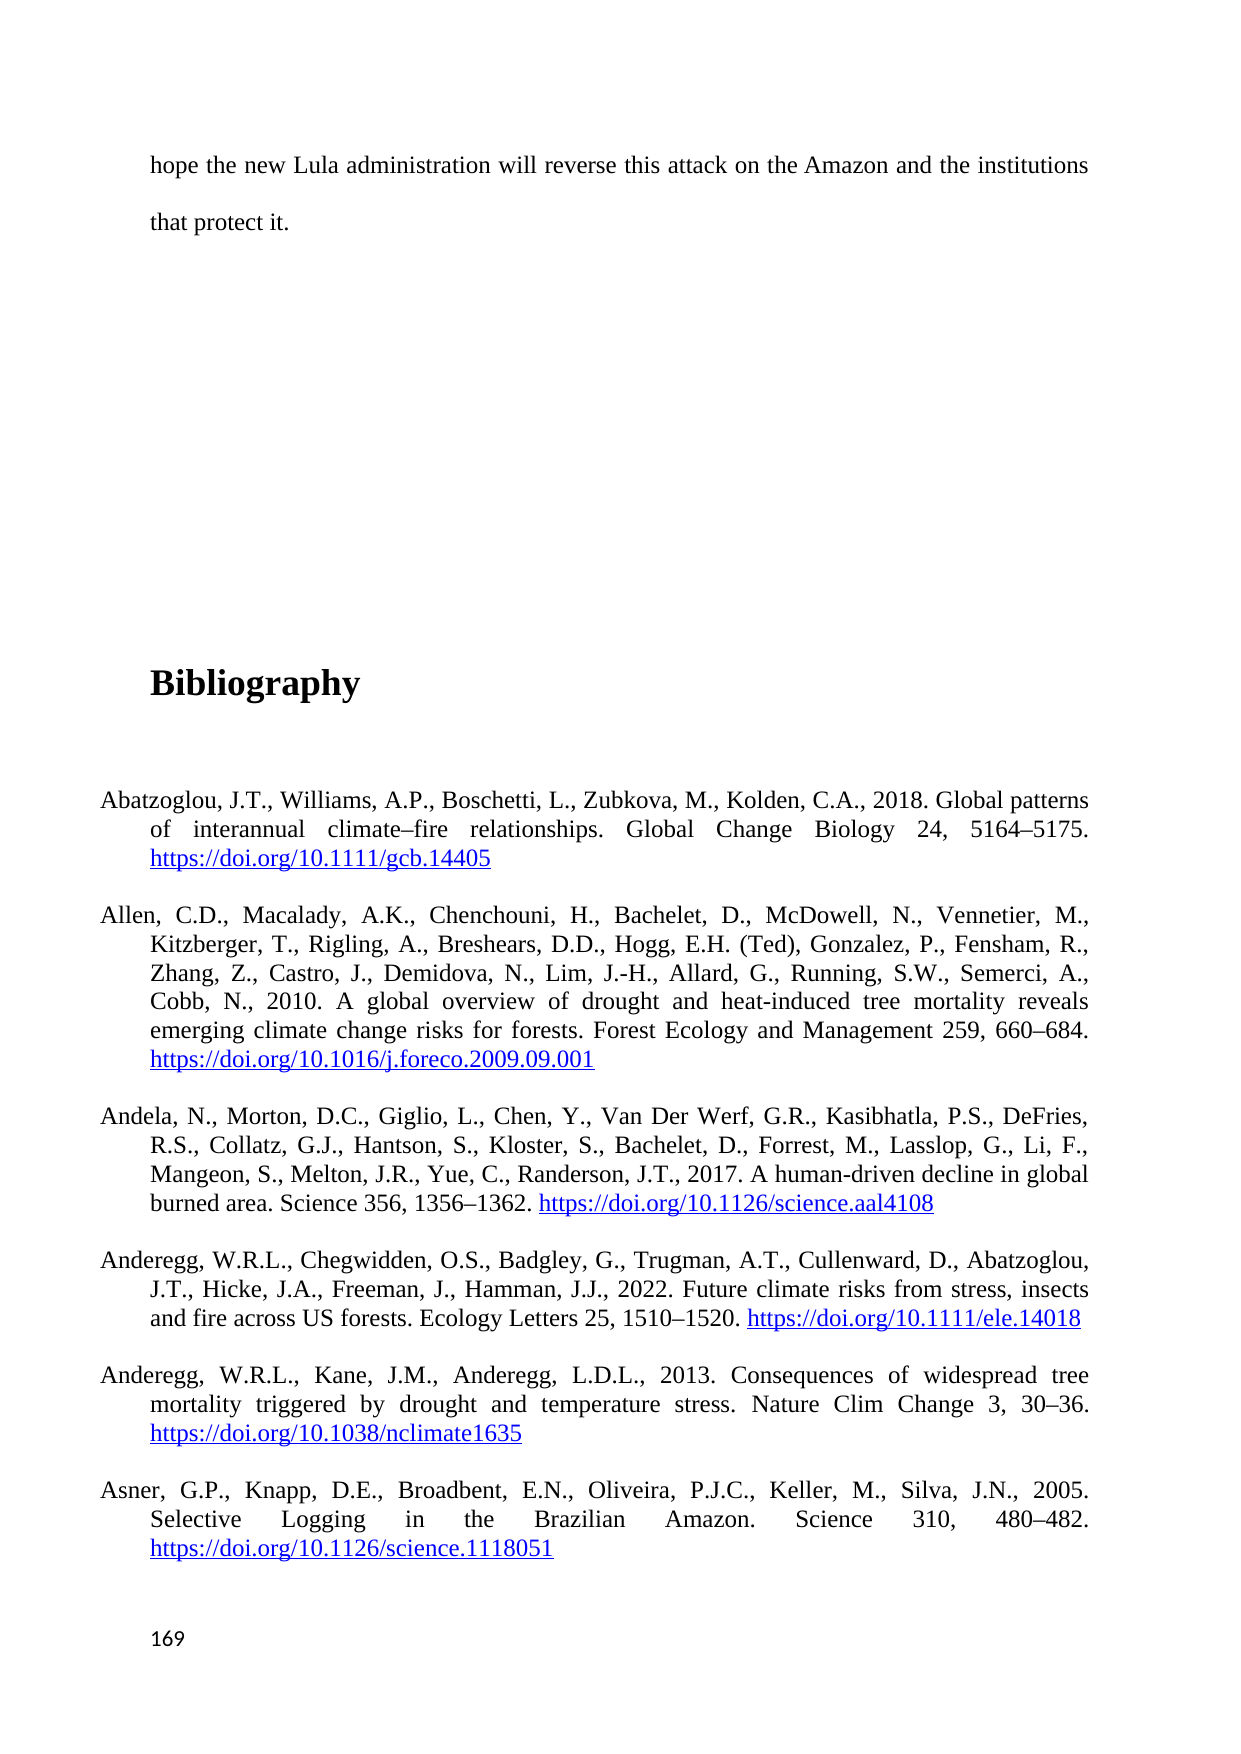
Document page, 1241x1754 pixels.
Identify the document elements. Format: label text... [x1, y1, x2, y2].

text Allen, C.D., Macalady, A.K., Chenchouni, H., Bachelet, D., McDowell, N., Vennetier, M., Kitzberger, T., Rigling, A., Breshears, D.D., Hogg, E.H. (Ted), Gonzalez, P., Fensham, R., Zhang, Z., Castro, J., Demidova, N., Lim, J.-H., Allard, G., Running, S.W., Semerci, A., Cobb, N., 2010. A global overview of drought and heat-induced tree mortality reveals emerging climate change risks for forests. Forest Ecology and Management 259, 660–684. https://doi.org/10.1016/j.foreco.2009.09.001 [100, 900, 1090, 1073]
text Anderegg, W.R.L., Chegwidden, O.S., Badgley, G., Trugman, A.T., Cullenward, D., Abatzoglou, J.T., Hicke, J.A., Freeman, J., Hamman, J.J., 2022. Future climate risks from stress, insects and fire across US forests. Ecology Letters 25, 1510–1520. https://doi.org/10.1111/ele.14018 [100, 1245, 1090, 1331]
subtitle Bibliography [150, 661, 1090, 704]
text Abatzoglou, J.T., Williams, A.P., Boschetti, L., Zubkova, M., Kolden, C.A., 2018. Global patterns of interannual climate–fire relationships. Global Change Biology 24, 5164–5175. https://doi.org/10.1111/gcb.14405 [100, 785, 1090, 871]
text Andela, N., Morton, D.C., Giglio, L., Chen, Y., Van Der Werf, G.R., Kasibhatla, P.S., DeFries, R.S., Collatz, G.J., Hantson, S., Kloster, S., Bachelet, D., Forrest, M., Lasslop, G., Li, F., Mangeon, S., Melton, J.R., Yue, C., Randerson, J.T., 2017. A human-driven decline in global burned area. Science 356, 1356–1362. https://doi.org/10.1126/science.aal4108 [100, 1101, 1090, 1216]
text Asner, G.P., Knapp, D.E., Broadbent, E.N., Oliveira, P.J.C., Keller, M., Silva, J.N., 2005. Selective Logging in the Brazilian Amazon. Science 310, 480–482. https://doi.org/10.1126/science.1118051 [100, 1475, 1090, 1561]
text Anderegg, W.R.L., Kane, J.M., Anderegg, L.D.L., 2013. Consequences of widespread tree mortality triggered by drought and temperature stress. Nature Clim Change 3, 30–36. https://doi.org/10.1038/nclimate1635 [100, 1360, 1090, 1446]
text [150, 150, 1090, 236]
